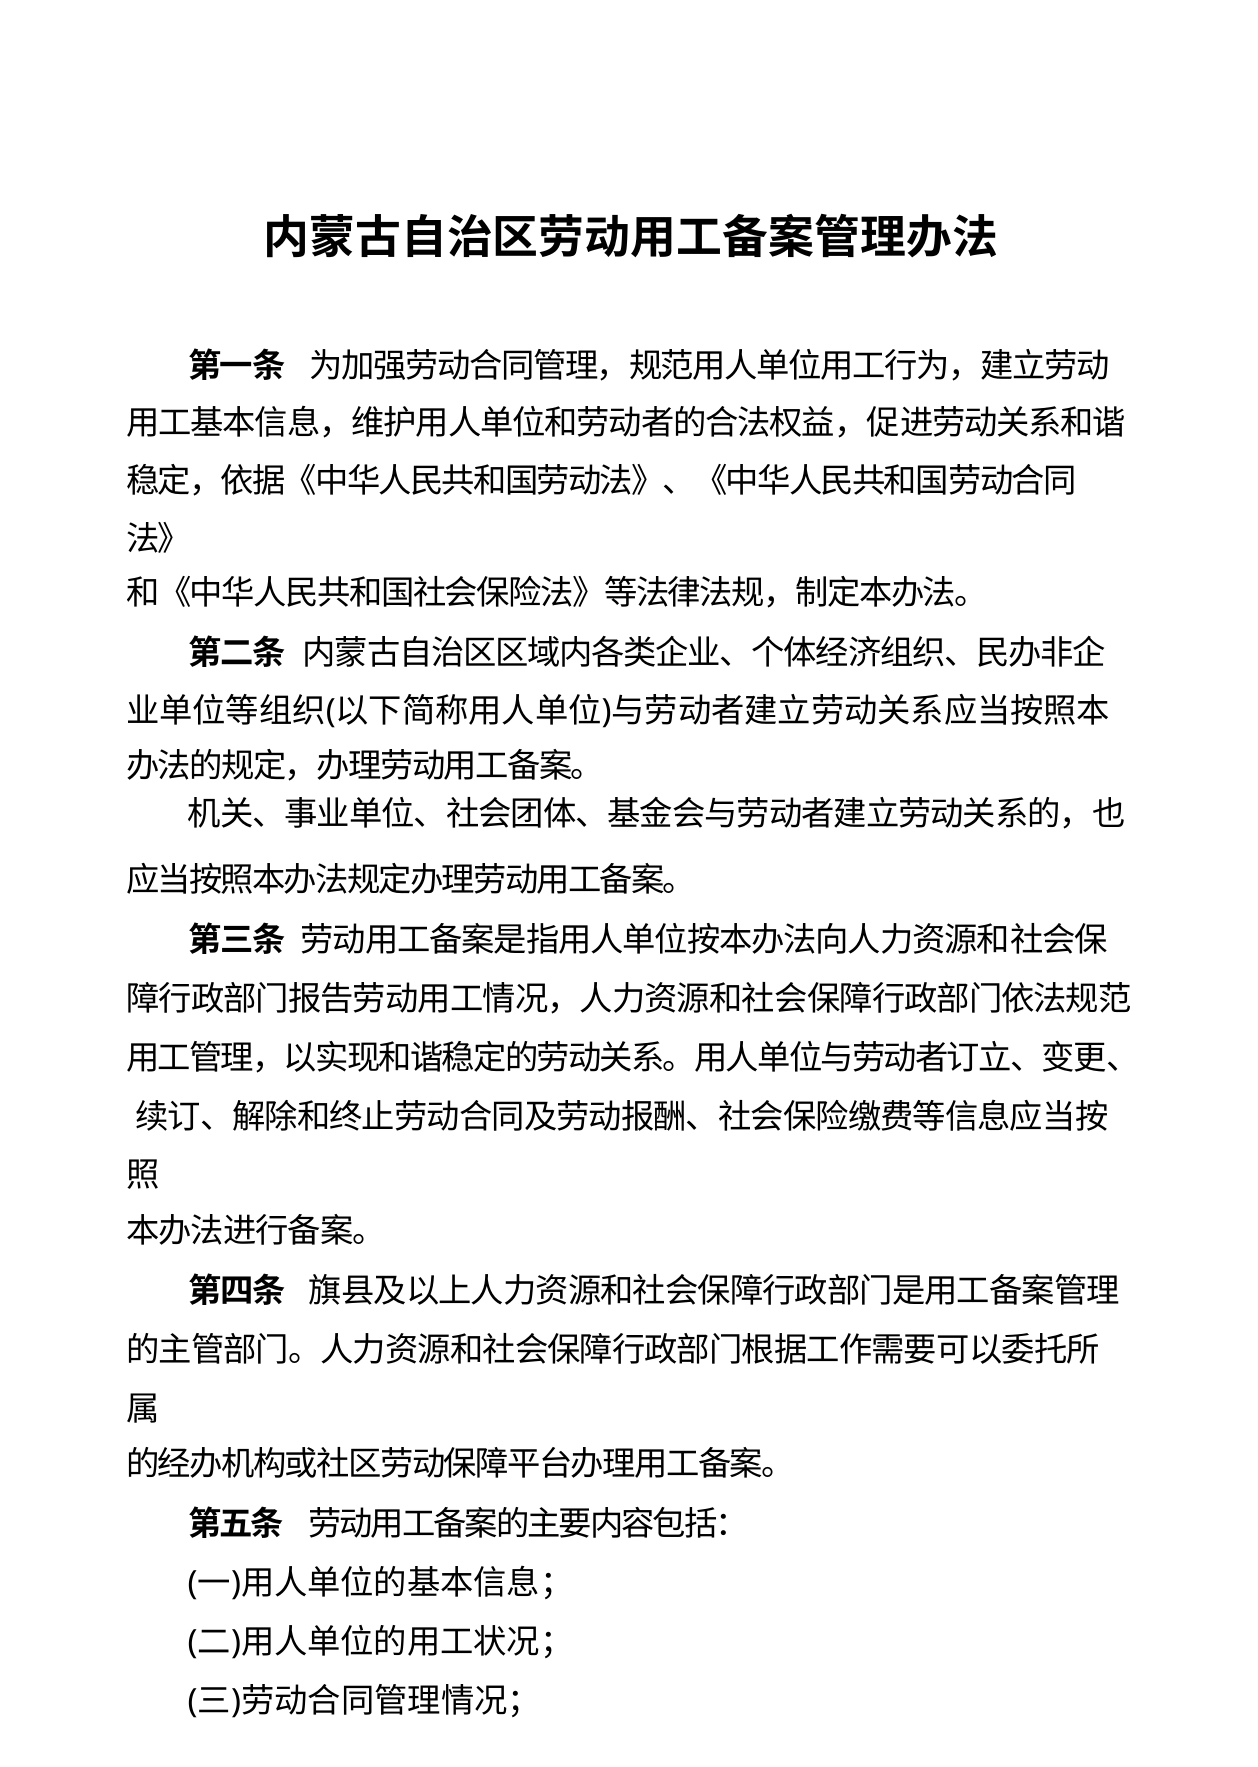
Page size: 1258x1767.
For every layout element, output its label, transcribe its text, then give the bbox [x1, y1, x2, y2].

text 和《中华人民共和国社会保险法》等法律法规，制定本办法。 [126, 570, 1138, 613]
text 应当按照本办法规定办理劳动用工备案。 [126, 856, 1138, 900]
text 本办法进行备案。 [126, 1207, 1138, 1251]
text 的经办机构或社区劳动保障平台办理用工备案。 [126, 1440, 1138, 1484]
text 办法的规定，办理劳动用工备案。 [126, 742, 1138, 787]
text 第四条 旗县及以上人力资源和社会保障行政部门是用工备案管理 的主管部门。人力资源和社会保障行政部门根据工作需要可以委托所属 [126, 1264, 1130, 1429]
text (二)用人单位的用工状况； [187, 1617, 1138, 1662]
text 第五条 劳动用工备案的主要内容包括： [188, 1500, 1138, 1544]
text 第二条 内蒙古自治区区域内各类企业、个体经济组织、民办非企 业单位等组织(以下简称用人单位)与劳动者建立劳动关系应当按照本 [126, 626, 1124, 732]
text (三)劳动合同管理情况； [187, 1677, 1138, 1721]
text 内蒙古自治区劳动用工备案管理办法 [263, 205, 1138, 266]
text 第一条 为加强劳动合同管理，规范用人单位用工行为，建立劳动 用工基本信息，维护用人单位和劳动者的合法权益，促进劳动关系和谐 稳定，依据《中华人民共和国劳动法》、《中华人民共和国劳动合同法》 [126, 338, 1136, 560]
text (一)用人单位的基本信息； [187, 1559, 1138, 1603]
text 机关、事业单位、社会团体、基金会与劳动者建立劳动关系的，也 [187, 802, 1138, 856]
text 第三条 劳动用工备案是指用人单位按本办法向人力资源和社会保 障行政部门报告劳动用工情况，人力资源和社会保障行政部门依法规范 用工管理，以实现和谐稳定的劳动关系。用人单位与劳动者订立、变更、 续订、解除和终止劳动合同及劳动报酬、社会保险缴费等信息应当按照 [126, 913, 1138, 1196]
